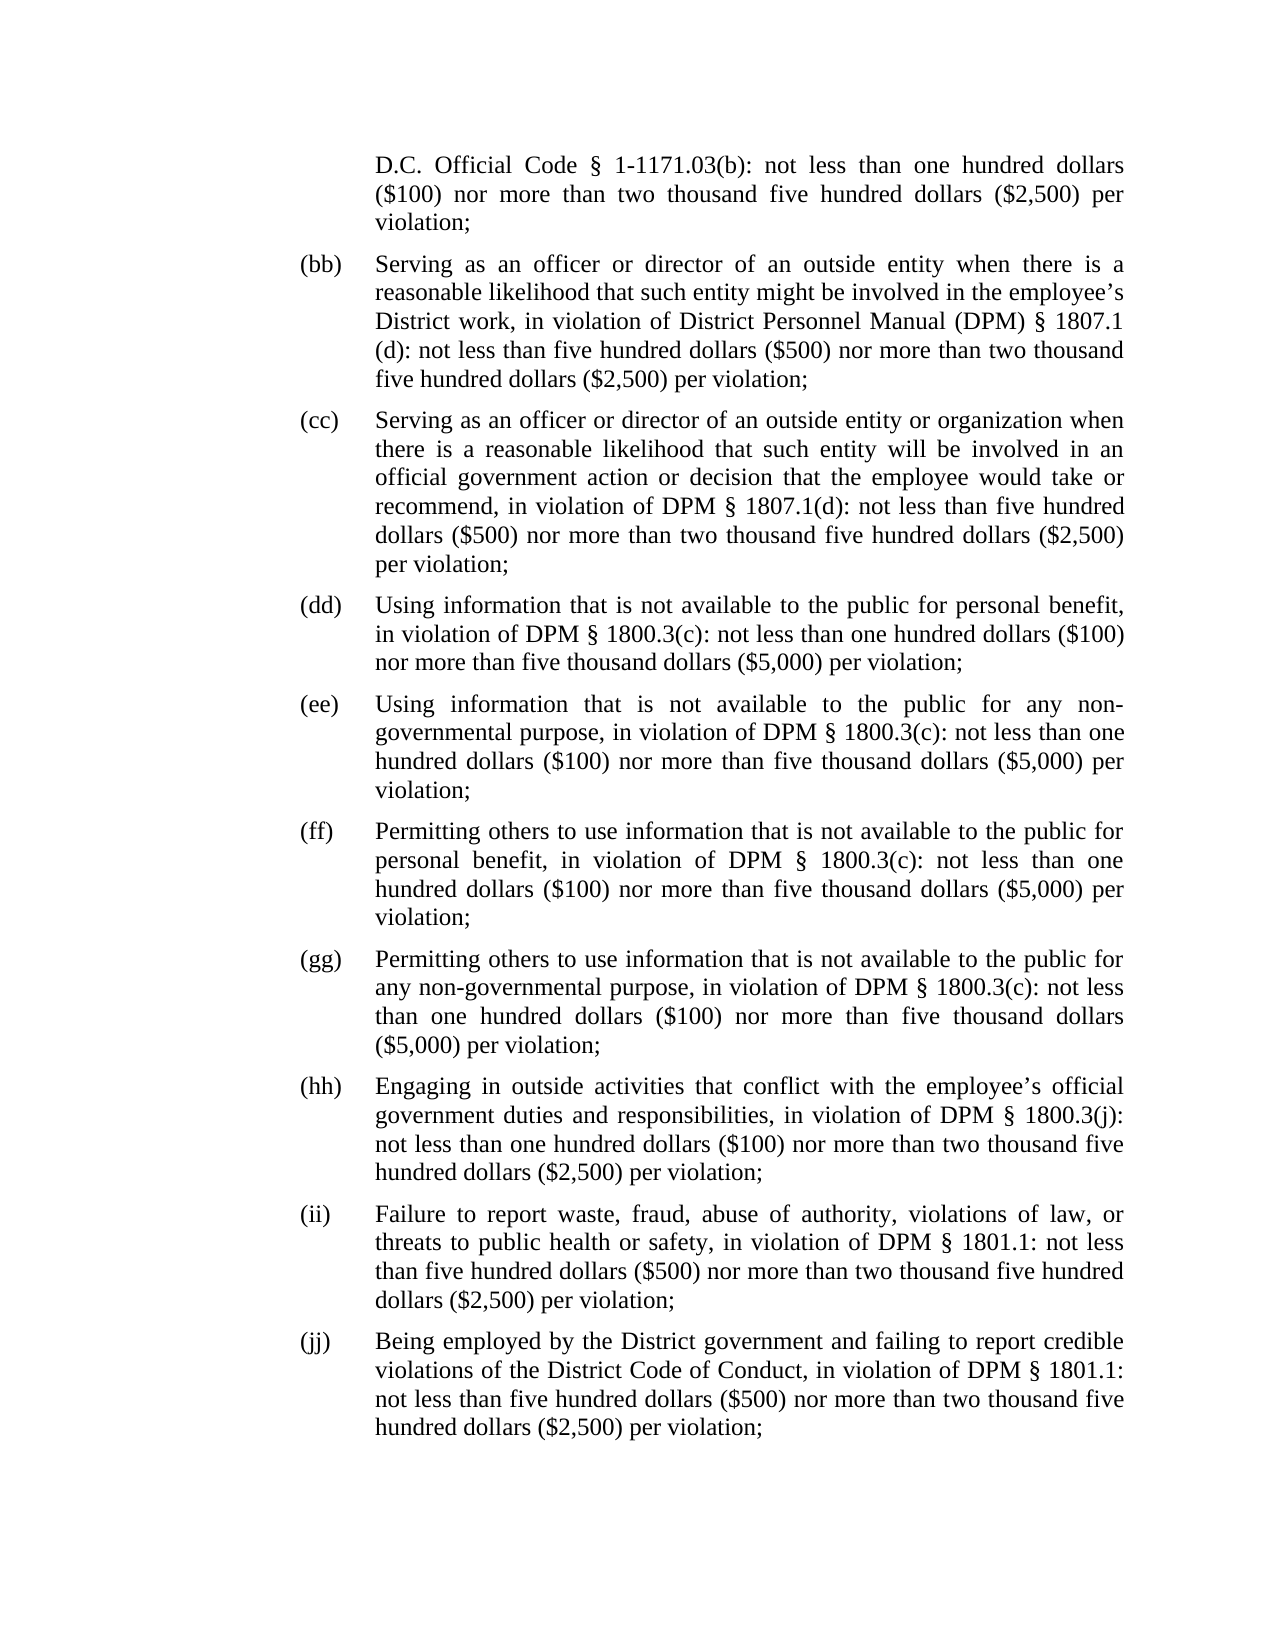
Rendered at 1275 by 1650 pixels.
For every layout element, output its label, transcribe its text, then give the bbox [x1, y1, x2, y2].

text (ee) Using information that is not available to the public for any non-governmental purpose, in violation of DPM § 1800.3(c): not less than one hundred dollars ($100) nor more than five thousand dollars ($5,000) per violation; [300, 689, 1125, 804]
text (bb) Serving as an officer or director of an outside entity when there is a reasonable likelihood that such entity might be involved in the employee’s District work, in violation of District Personnel Manual (DPM) § 1807.1 (d): not less than five hundred dollars ($500) nor more than two thousand five hundred dollars ($2,500) per violation; [300, 249, 1125, 392]
text (ii) Failure to report waste, fraud, abuse of authority, violations of law, or threats to public health or safety, in violation of DPM § 1801.1: not less than five hundred dollars ($500) nor more than two thousand five hundred dollars ($2,500) per violation; [300, 1199, 1125, 1314]
text (ff) Permitting others to use information that is not available to the public for personal benefit, in violation of DPM § 1800.3(c): not less than one hundred dollars ($100) nor more than five thousand dollars ($5,000) per violation; [300, 816, 1125, 931]
text (dd) Using information that is not available to the public for personal benefit, in violation of DPM § 1800.3(c): not less than one hundred dollars ($100) nor more than five thousand dollars ($5,000) per violation; [300, 590, 1125, 676]
text (jj) Being employed by the District government and failing to report credible violations of the District Code of Conduct, in violation of DPM § 1801.1: not less than five hundred dollars ($500) nor more than two thousand five hundred dollars ($2,500) per violation; [300, 1326, 1125, 1441]
text (gg) Permitting others to use information that is not available to the public for any non-governmental purpose, in violation of DPM § 1800.3(c): not less than one hundred dollars ($100) nor more than five thousand dollars ($5,000) per violation; [300, 944, 1125, 1059]
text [300, 150, 1125, 236]
text (hh) Engaging in outside activities that conflict with the employee’s official government duties and responsibilities, in violation of DPM § 1800.3(j): not less than one hundred dollars ($100) nor more than two thousand five hundred dollars ($2,500) per violation; [300, 1071, 1125, 1186]
text (cc) Serving as an officer or director of an outside entity or organization when there is a reasonable likelihood that such entity will be involved in an official government action or decision that the employee would take or recommend, in violation of DPM § 1807.1(d): not less than five hundred dollars ($500) nor more than two thousand five hundred dollars ($2,500) per violation; [300, 405, 1125, 577]
